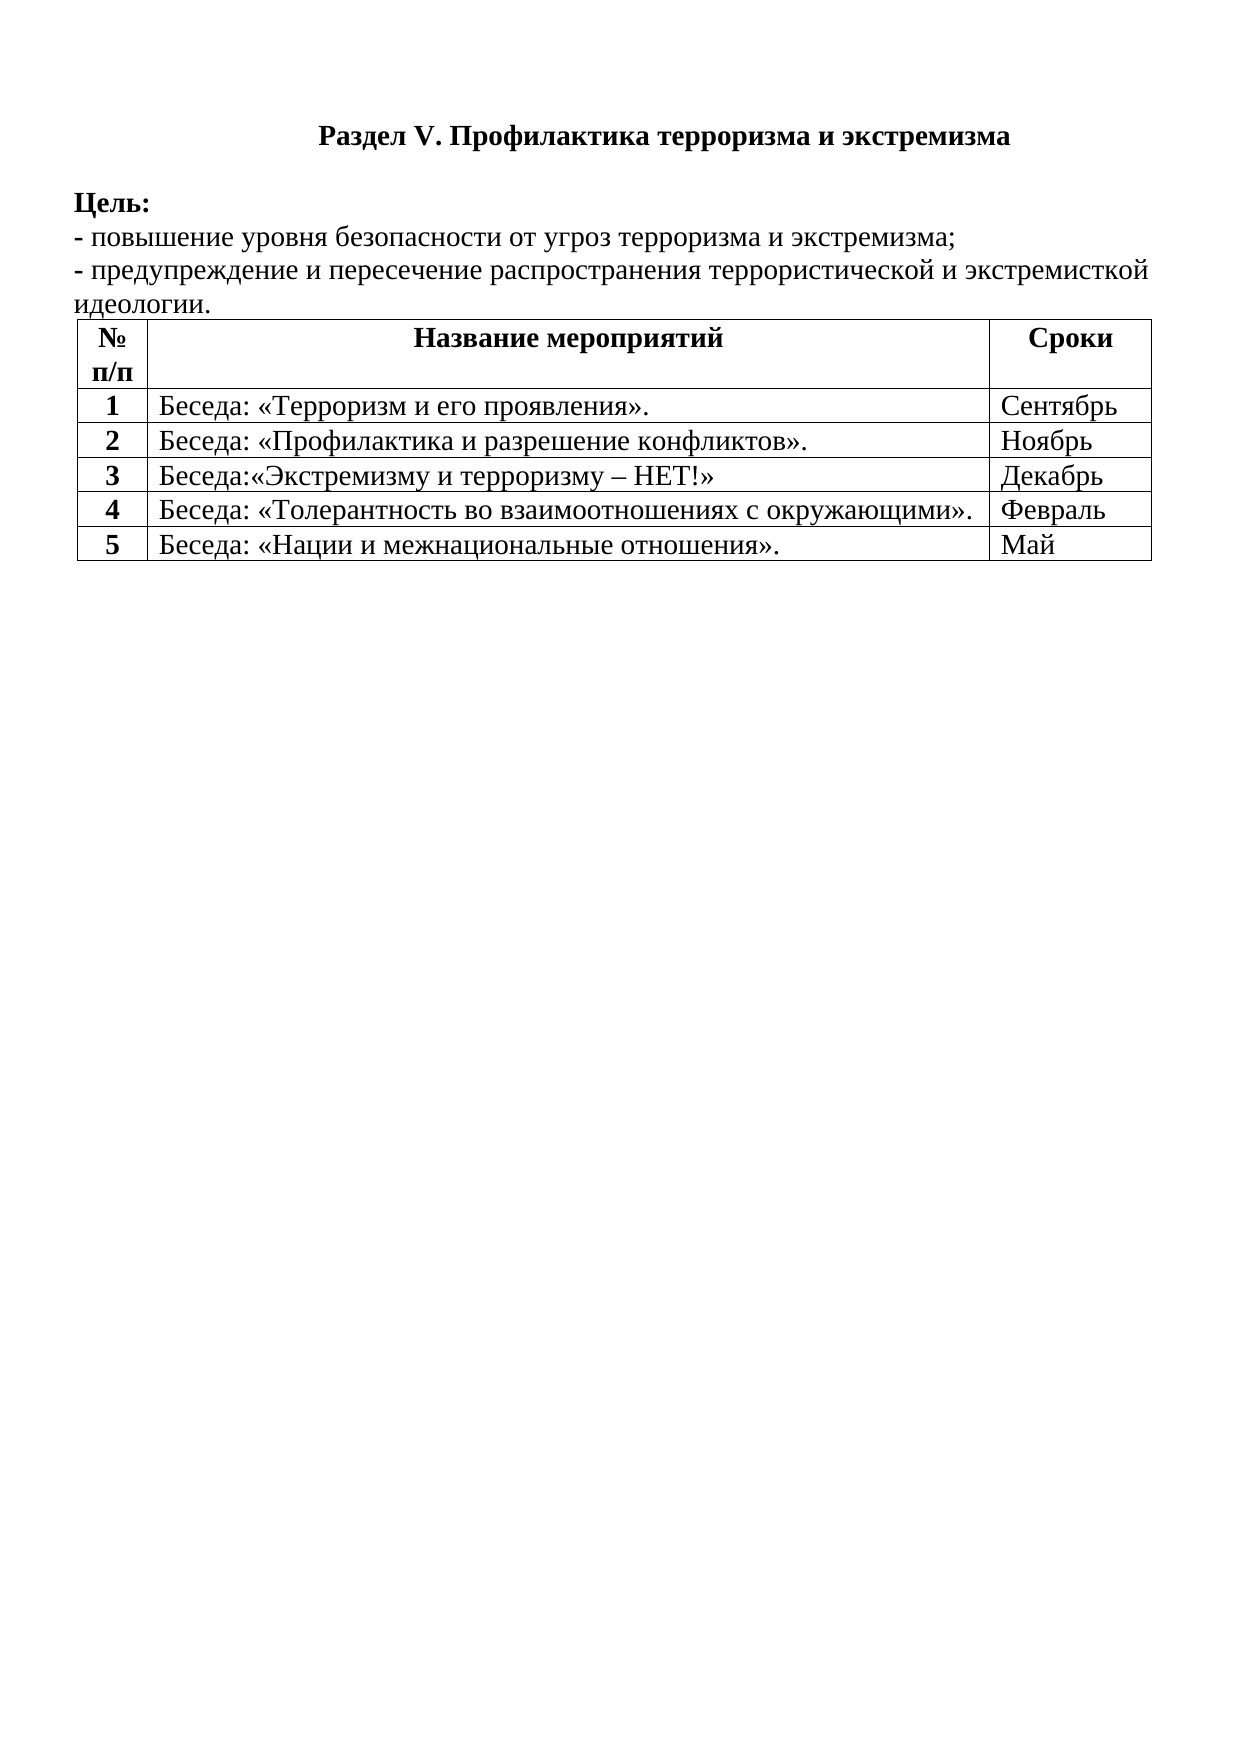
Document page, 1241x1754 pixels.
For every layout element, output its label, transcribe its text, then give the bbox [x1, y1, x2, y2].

text - повышение уровня безопасности от угроз терроризма и экстремизма; [74, 219, 1152, 252]
text - предупреждение и пересечение распространения террористической и экстремисткой идеологии. [74, 252, 1152, 319]
table_cell 3 [78, 458, 147, 491]
table_cell Ноябрь [990, 423, 1151, 457]
table_cell Беседа:«Экстремизму и терроризму – НЕТ!» [148, 458, 989, 491]
text Раздел V. Профилактика терроризма и экстремизма [177, 118, 1152, 152]
table_cell Февраль [990, 492, 1151, 526]
table_header № п/п [78, 320, 147, 387]
table_cell Беседа: «Толерантность во взаимоотношениях с окружающими». [148, 492, 989, 526]
table_cell Май [990, 527, 1151, 560]
text Цель: [74, 185, 1152, 219]
table_cell 2 [78, 423, 147, 457]
table_header Название мероприятий [148, 320, 989, 387]
table_cell Декабрь [990, 458, 1151, 491]
table_cell Беседа: «Профилактика и разрешение конфликтов». [148, 423, 989, 457]
table_header Сроки [990, 320, 1151, 387]
table_cell 5 [78, 527, 147, 560]
table_cell Беседа: «Терроризм и его проявления». [148, 389, 989, 422]
table_cell Беседа: «Нации и межнациональные отношения». [148, 527, 989, 560]
table_cell 1 [78, 389, 147, 422]
table_cell 4 [78, 492, 147, 526]
table_cell Сентябрь [990, 389, 1151, 422]
